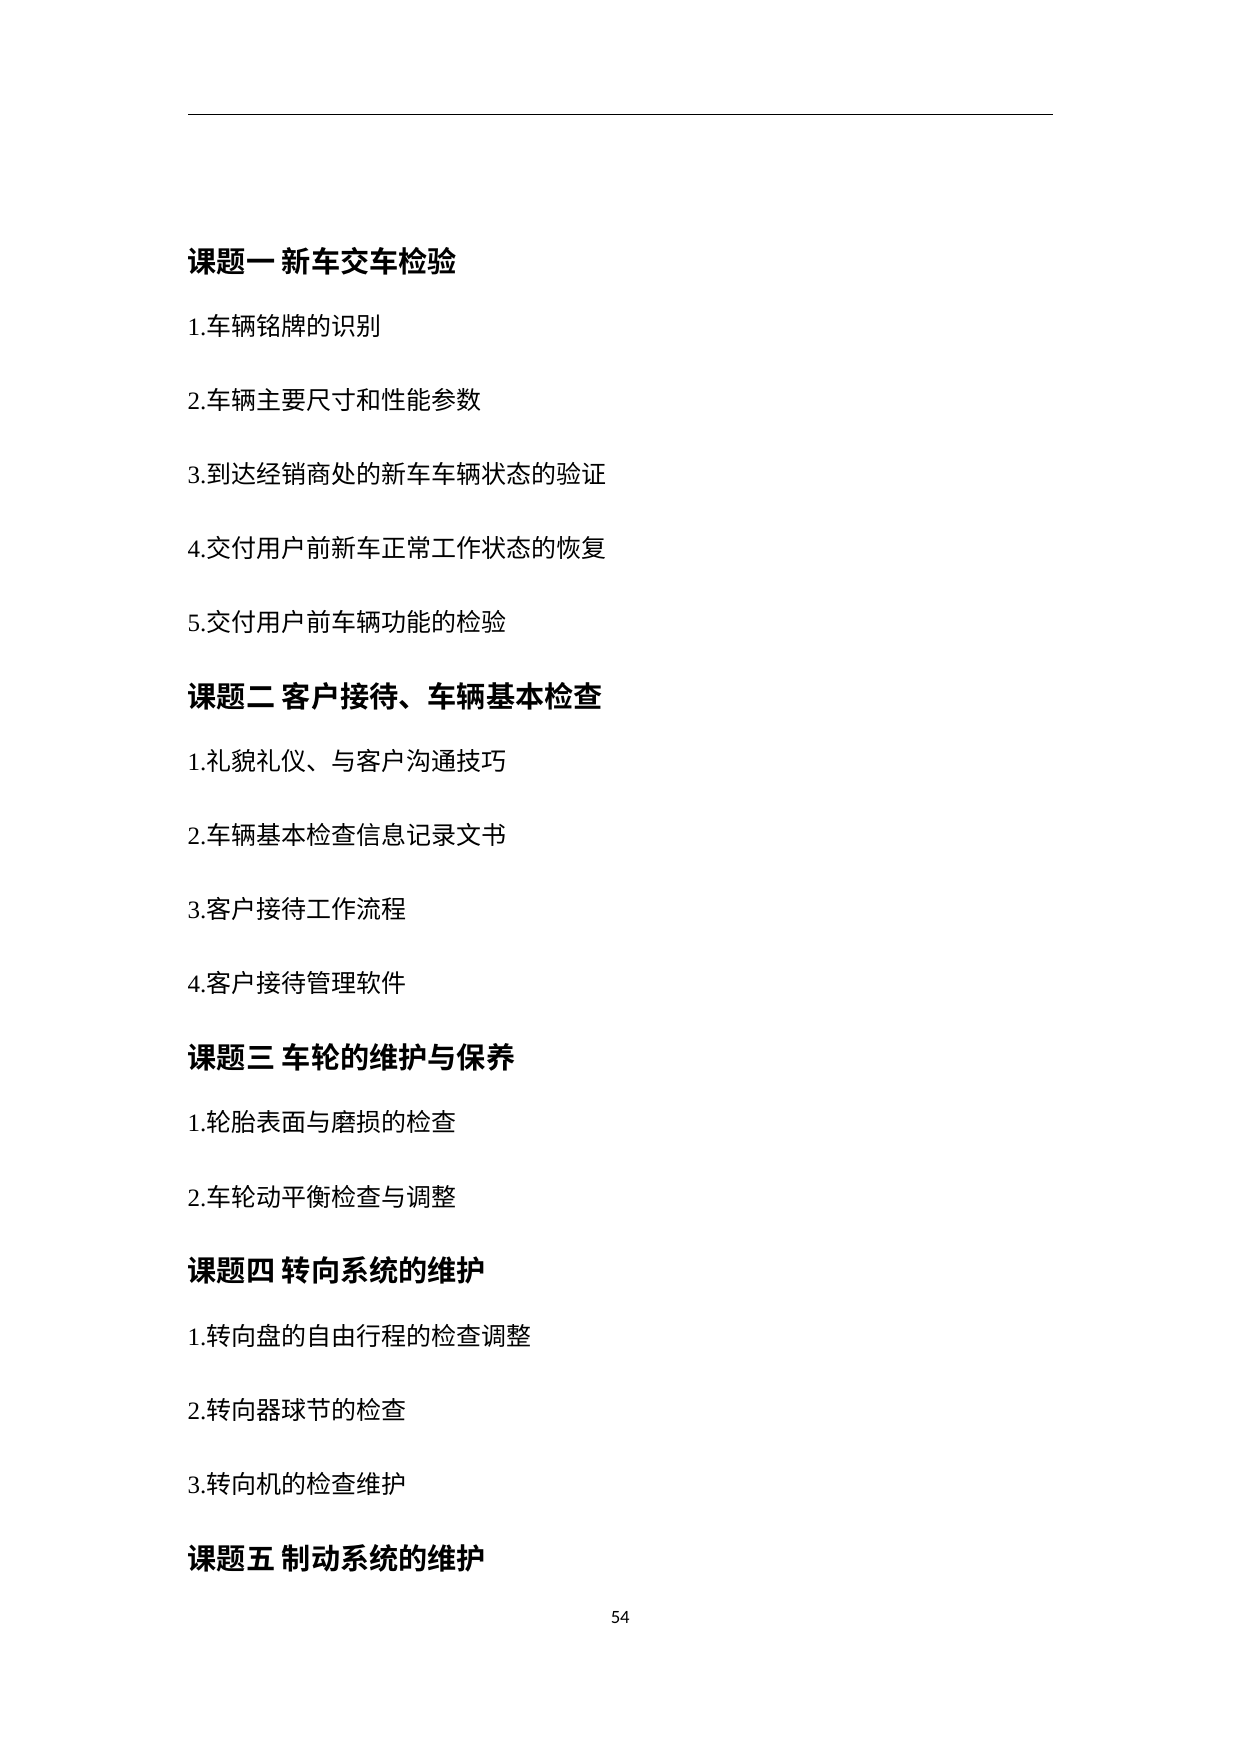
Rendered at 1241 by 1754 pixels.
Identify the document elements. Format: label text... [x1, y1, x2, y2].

text 5.交付用户前车辆功能的检验 [187, 588, 1053, 653]
text 课题一 新车交车检验 [187, 227, 1053, 292]
text 3.转向机的检查维护 [187, 1450, 1053, 1515]
text 课题五 制动系统的维护 [187, 1524, 1053, 1589]
text 3.客户接待工作流程 [187, 875, 1053, 940]
text 2.转向器球节的检查 [187, 1376, 1053, 1441]
text 3.到达经销商处的新车车辆状态的验证 [187, 440, 1053, 505]
text 4.交付用户前新车正常工作状态的恢复 [187, 514, 1053, 579]
text 1.礼貌礼仪、与客户沟通技巧 [187, 727, 1053, 792]
text 1.轮胎表面与磨损的检查 [187, 1088, 1053, 1153]
text 2.车轮动平衡检查与调整 [187, 1163, 1053, 1228]
text 课题二 客户接待、车辆基本检查 [187, 662, 1053, 727]
text 1.车辆铭牌的识别 [187, 292, 1053, 357]
text 课题三 车轮的维护与保养 [187, 1023, 1053, 1088]
text 课题四 转向系统的维护 [187, 1237, 1053, 1302]
text 2.车辆主要尺寸和性能参数 [187, 366, 1053, 431]
text 4.客户接待管理软件 [187, 949, 1053, 1014]
text 1.转向盘的自由行程的检查调整 [187, 1302, 1053, 1367]
text 2.车辆基本检查信息记录文书 [187, 801, 1053, 866]
